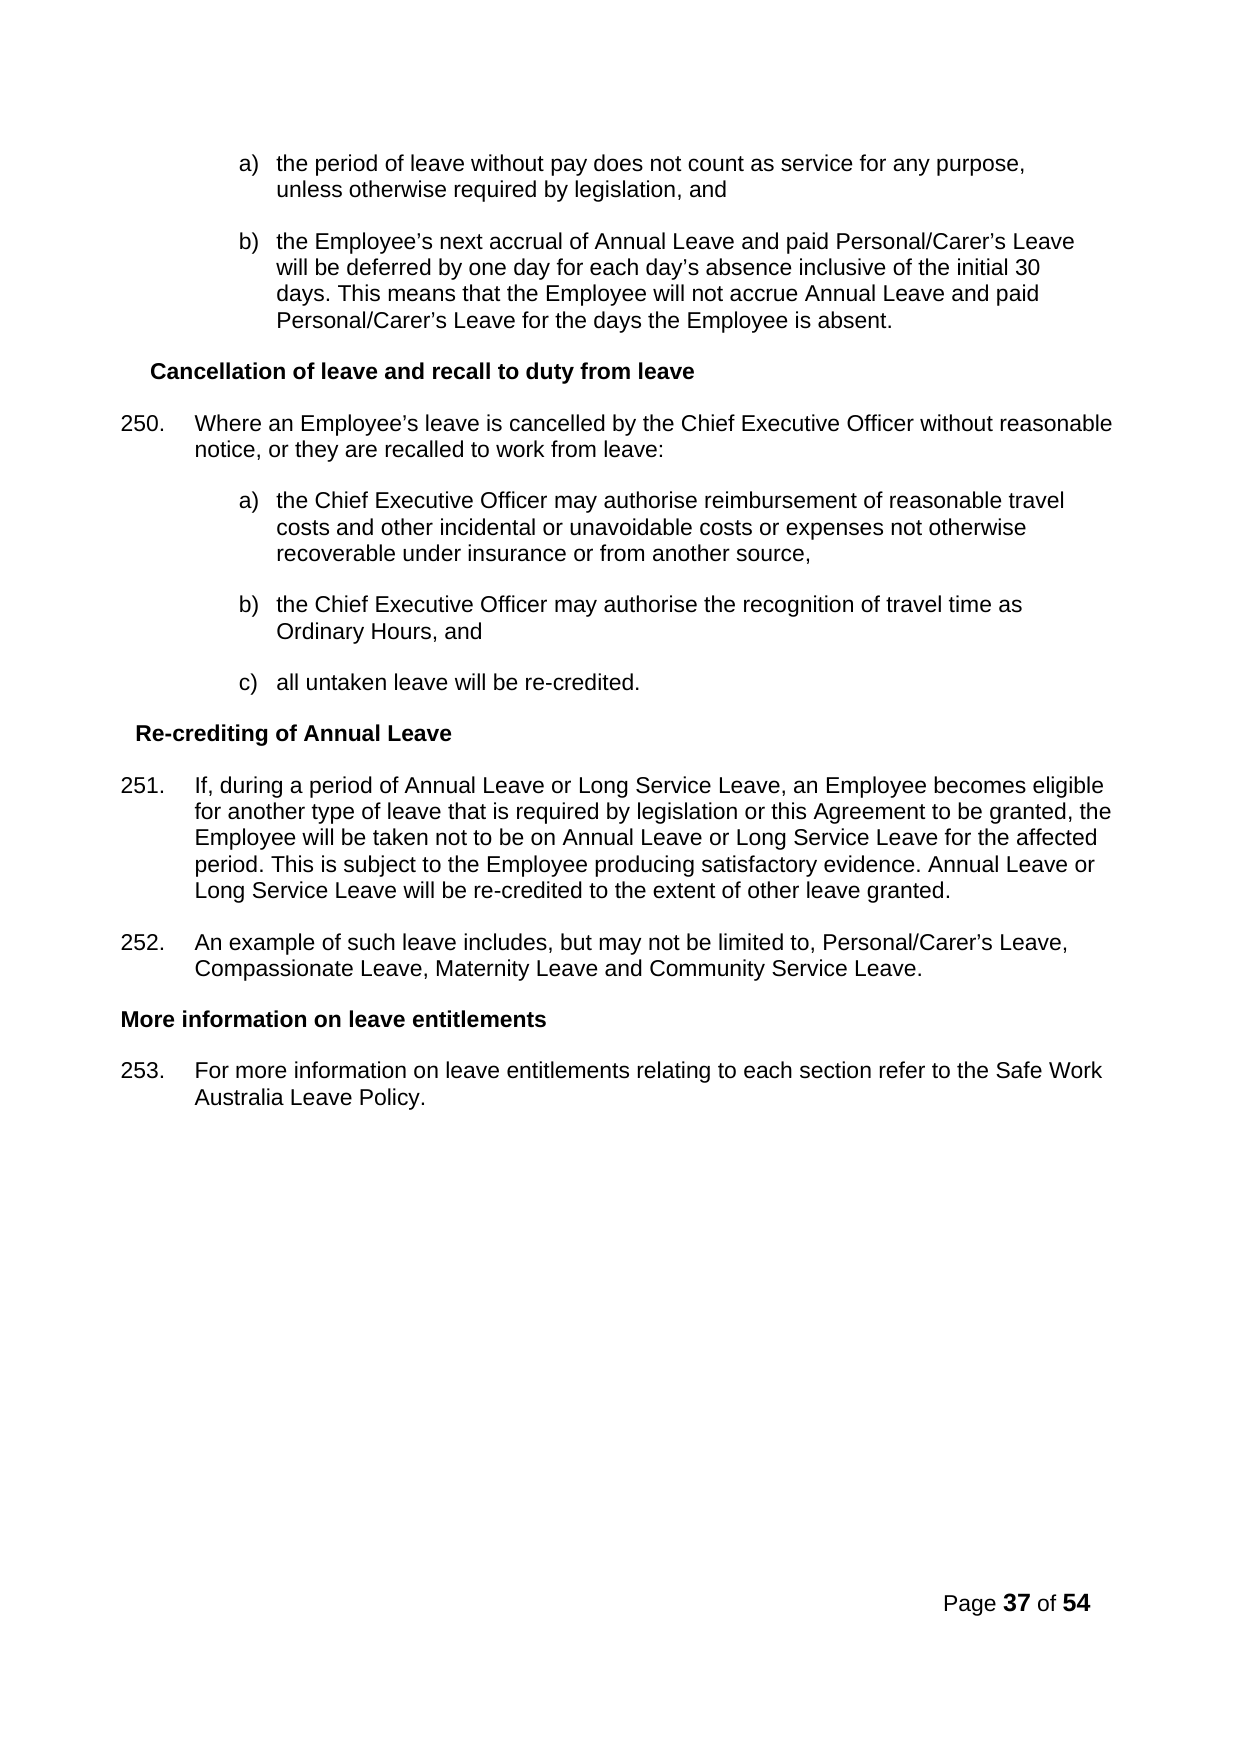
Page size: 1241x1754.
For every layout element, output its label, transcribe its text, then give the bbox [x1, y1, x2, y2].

list the Chief Executive Officer may authorise reimbursement of reasonable travel costs and other incidental or unavoidable costs or expenses not otherwise recoverable under insurance or from another source, [239, 487, 1090, 566]
subtitle Re-crediting of Annual Leave [135, 720, 1090, 747]
subtitle Cancellation of leave and recall to duty from leave [150, 358, 1090, 384]
list the Employee’s next accrual of Annual Leave and paid Personal/Carer’s Leave will be deferred by one day for each day’s absence inclusive of the initial 30 days. This means that the Employee will not accrue Annual Leave and paid Personal/Carer’s Leave for the days the Employee is absent. [239, 228, 1090, 333]
list Where an Employee’s leave is cancelled by the Chief Executive Officer without reasonable notice, or they are recalled to work from leave: [120, 409, 1127, 462]
list the period of leave without pay does not count as service for any purpose, unless otherwise required by legislation, and [239, 150, 1090, 203]
list An example of such leave includes, but may not be limited to, Personal/Carer’s Leave, Compassionate Leave, Maternity Leave and Community Service Leave. [120, 928, 1127, 981]
list the Chief Executive Officer may authorise the recognition of travel time as Ordinary Hours, and [239, 591, 1090, 644]
list all untaken leave will be re-credited. [239, 669, 1090, 695]
list For more information on leave entitlements relating to each section refer to the Safe Work Australia Leave Policy. [120, 1057, 1127, 1110]
text More information on leave entitlements [120, 1006, 1090, 1032]
list If, during a period of Annual Leave or Long Service Leave, an Employee becomes eligible for another type of leave that is required by legislation or this Agreement to be granted, the Employee will be taken not to be on Annual Leave or Long Service Leave for the affected period. This is subject to the Employee producing satisfactory evidence. Annual Leave or Long Service Leave will be re-credited to the extent of other leave granted. [120, 772, 1127, 903]
